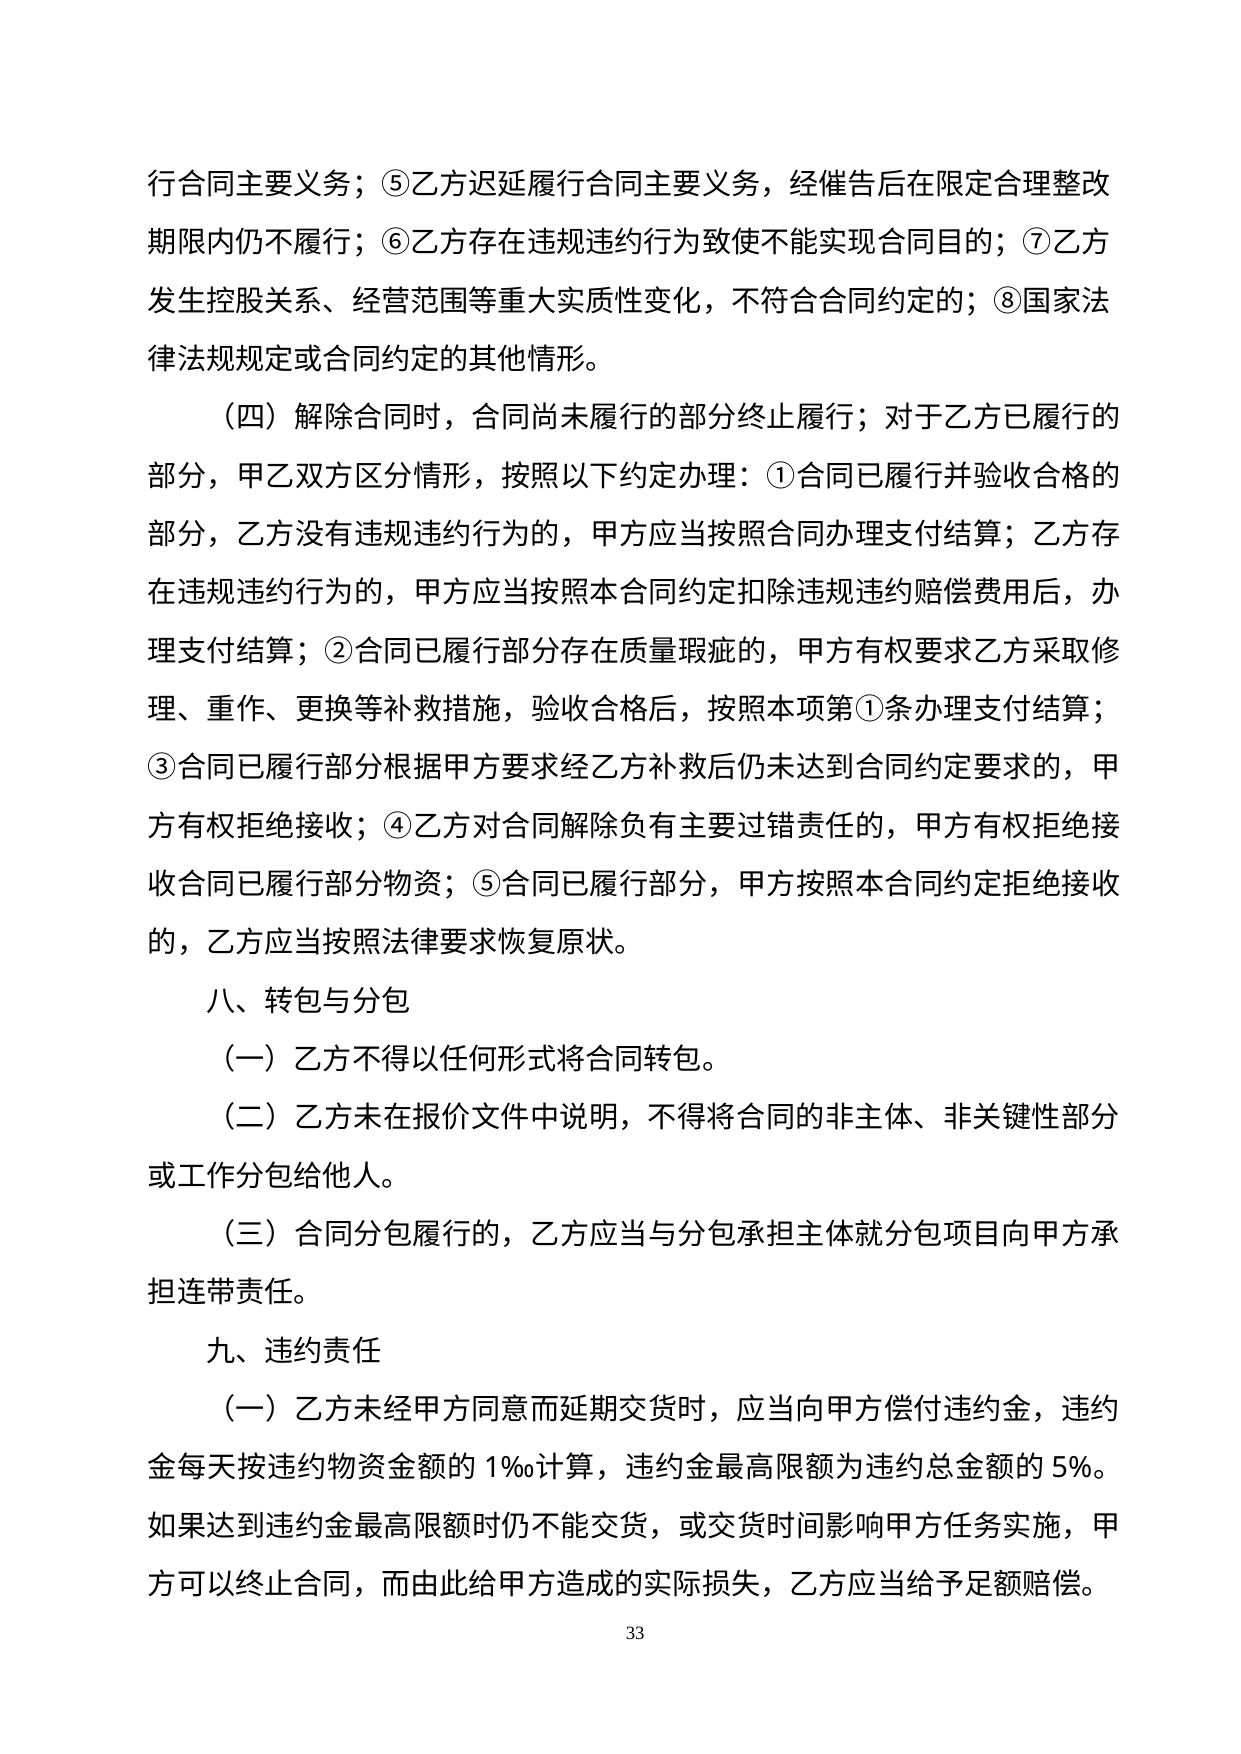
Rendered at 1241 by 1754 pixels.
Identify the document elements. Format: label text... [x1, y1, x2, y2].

subtitle 八、转包与分包 [148, 964, 1122, 1023]
text （三）合同分包履行的，乙方应当与分包承担主体就分包项目向甲方承担连带责任。 [148, 1198, 1122, 1314]
text （一）乙方未经甲方同意而延期交货时，应当向甲方偿付违约金，违约金每天按违约物资金额的1‰计算，违约金最高限额为违约总金额的5%。如果达到违约金最高限额时仍不能交货，或交货时间影响甲方任务实施，甲方可以终止合同，而由此给甲方造成的实际损失，乙方应当给予足额赔偿。 [148, 1373, 1122, 1606]
text （二）乙方未在报价文件中说明，不得将合同的非主体、非关键性部分或工作分包给他人。 [148, 1081, 1122, 1198]
subtitle 九、违约责任 [148, 1314, 1122, 1373]
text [148, 148, 1122, 381]
text （一）乙方不得以任何形式将合同转包。 [148, 1023, 1122, 1081]
text （四）解除合同时，合同尚未履行的部分终止履行；对于乙方已履行的部分，甲乙双方区分情形，按照以下约定办理：①合同已履行并验收合格的部分，乙方没有违规违约行为的，甲方应当按照合同办理支付结算；乙方存在违规违约行为的，甲方应当按照本合同约定扣除违规违约赔偿费用后，办理支付结算；②合同已履行部分存在质量瑕疵的，甲方有权要求乙方采取修理、重作、更换等补救措施，验收合格后，按照本项第①条办理支付结算；③合同已履行部分根据甲方要求经乙方补救后仍未达到合同约定要求的，甲方有权拒绝接收；④乙方对合同解除负有主要过错责任的，甲方有权拒绝接收合同已履行部分物资；⑤合同已履行部分，甲方按照本合同约定拒绝接收的，乙方应当按照法律要求恢复原状。 [148, 381, 1122, 964]
